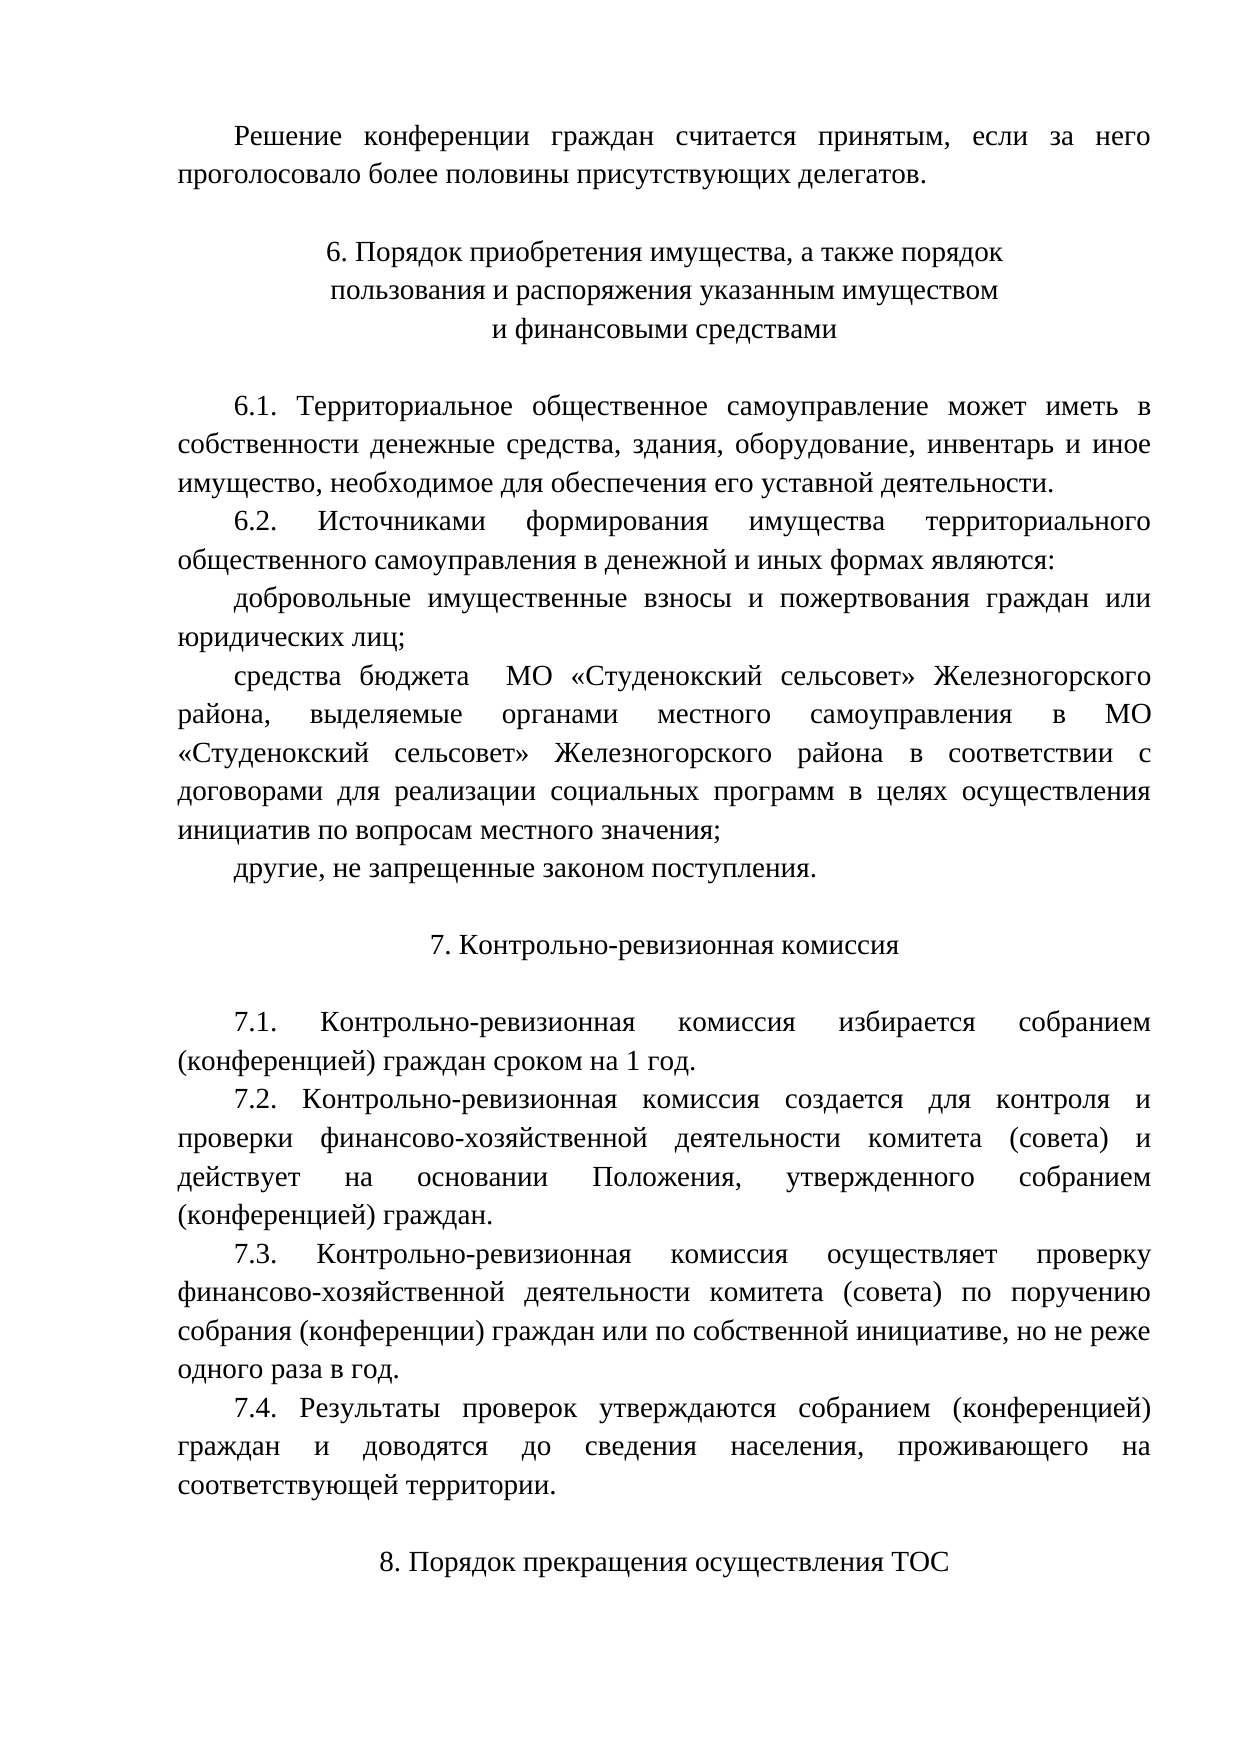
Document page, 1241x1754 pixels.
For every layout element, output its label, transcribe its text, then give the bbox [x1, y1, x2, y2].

text добровольные имущественные взносы и пожертвования граждан или юридических лиц; [177, 581, 1152, 653]
text другие, не запрещенные законом поступления. [177, 850, 1152, 884]
text 7. Контрольно-ревизионная комиссия [177, 927, 1152, 961]
text и финансовыми средствами [177, 311, 1152, 344]
text Решение конференции граждан считается принятым, если за него проголосовало более половины присутствующих делегатов. [177, 118, 1152, 190]
text средства бюджета МО «Студенокский сельсовет» Железногорского района, выделяемые органами местного самоуправления в МО «Студенокский сельсовет» Железногорского района в соответствии с договорами для реализации социальных программ в целях осуществления инициатив по вопросам местного значения; [177, 658, 1152, 845]
text 8. Порядок прекращения осуществления ТОС [177, 1544, 1152, 1578]
text пользования и распоряжения указанным имуществом [177, 272, 1152, 306]
text 6. Порядок приобретения имущества, а также порядок [177, 234, 1152, 267]
text 6.1. Территориальное общественное самоуправление может иметь в собственности денежные средства, здания, оборудование, инвентарь и иное имущество, необходимое для обеспечения его уставной деятельности. [177, 388, 1152, 498]
text 7.3. Контрольно-ревизионная комиссия осуществляет проверку финансово-хозяйственной деятельности комитета (совета) по поручению собрания (конференции) граждан или по собственной инициативе, но не реже одного раза в год. [177, 1236, 1152, 1385]
text 7.4. Результаты проверок утверждаются собранием (конференцией) граждан и доводятся до сведения населения, проживающего на соответствующей территории. [177, 1390, 1152, 1501]
text 6.2. Источниками формирования имущества территориального общественного самоуправления в денежной и иных формах являются: [177, 503, 1152, 576]
text 7.2. Контрольно-ревизионная комиссия создается для контроля и проверки финансово-хозяйственной деятельности комитета (совета) и действует на основании Положения, утвержденного собранием (конференцией) граждан. [177, 1082, 1152, 1231]
text 7.1. Контрольно-ревизионная комиссия избирается собранием (конференцией) граждан сроком на 1 год. [177, 1004, 1152, 1077]
